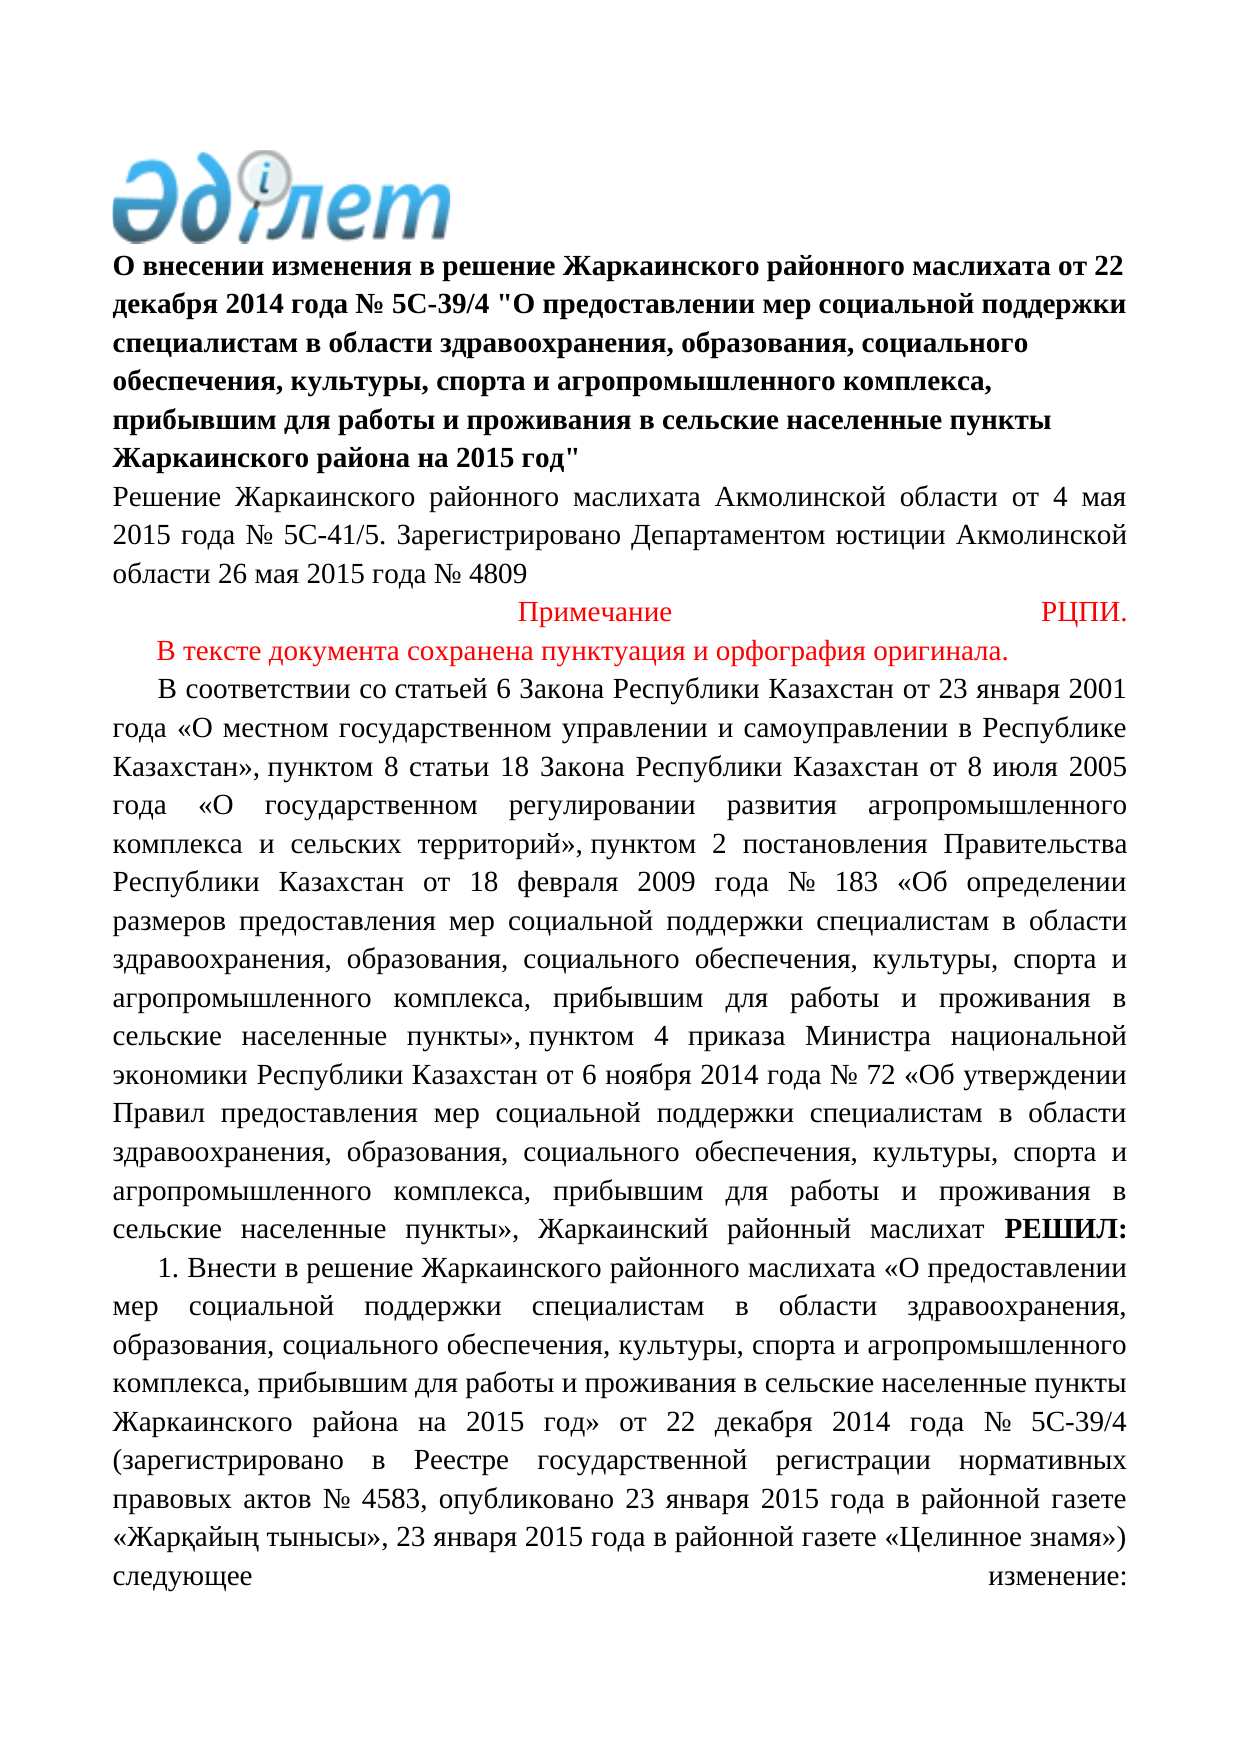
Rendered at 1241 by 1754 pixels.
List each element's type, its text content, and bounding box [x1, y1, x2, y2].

text Решение Жаркаинского районного маслихата Акмолинской области от 4 мая 2015 года № 5С-41/5. Зарегистрировано Департаментом юстиции Акмолинской области 26 мая 2015 года № 4809 [112, 479, 1128, 589]
text О внесении изменения в решение Жаркаинского районного маслихата от 22 декабря 2014 года № 5С-39/4 "О предоставлении мер социальной поддержки специалистам в области здравоохранения, образования, социального обеспечения, культуры, спорта и агропромышленного комплекса, прибывшим для работы и проживания в сельские населенные пункты Жаркаинского района на 2015 год" [112, 248, 1128, 474]
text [112, 672, 1128, 1592]
text Примечание РЦПИ. В тексте документа сохранена пунктуация и орфография оригинала. [112, 594, 1128, 667]
picture [112, 150, 451, 244]
